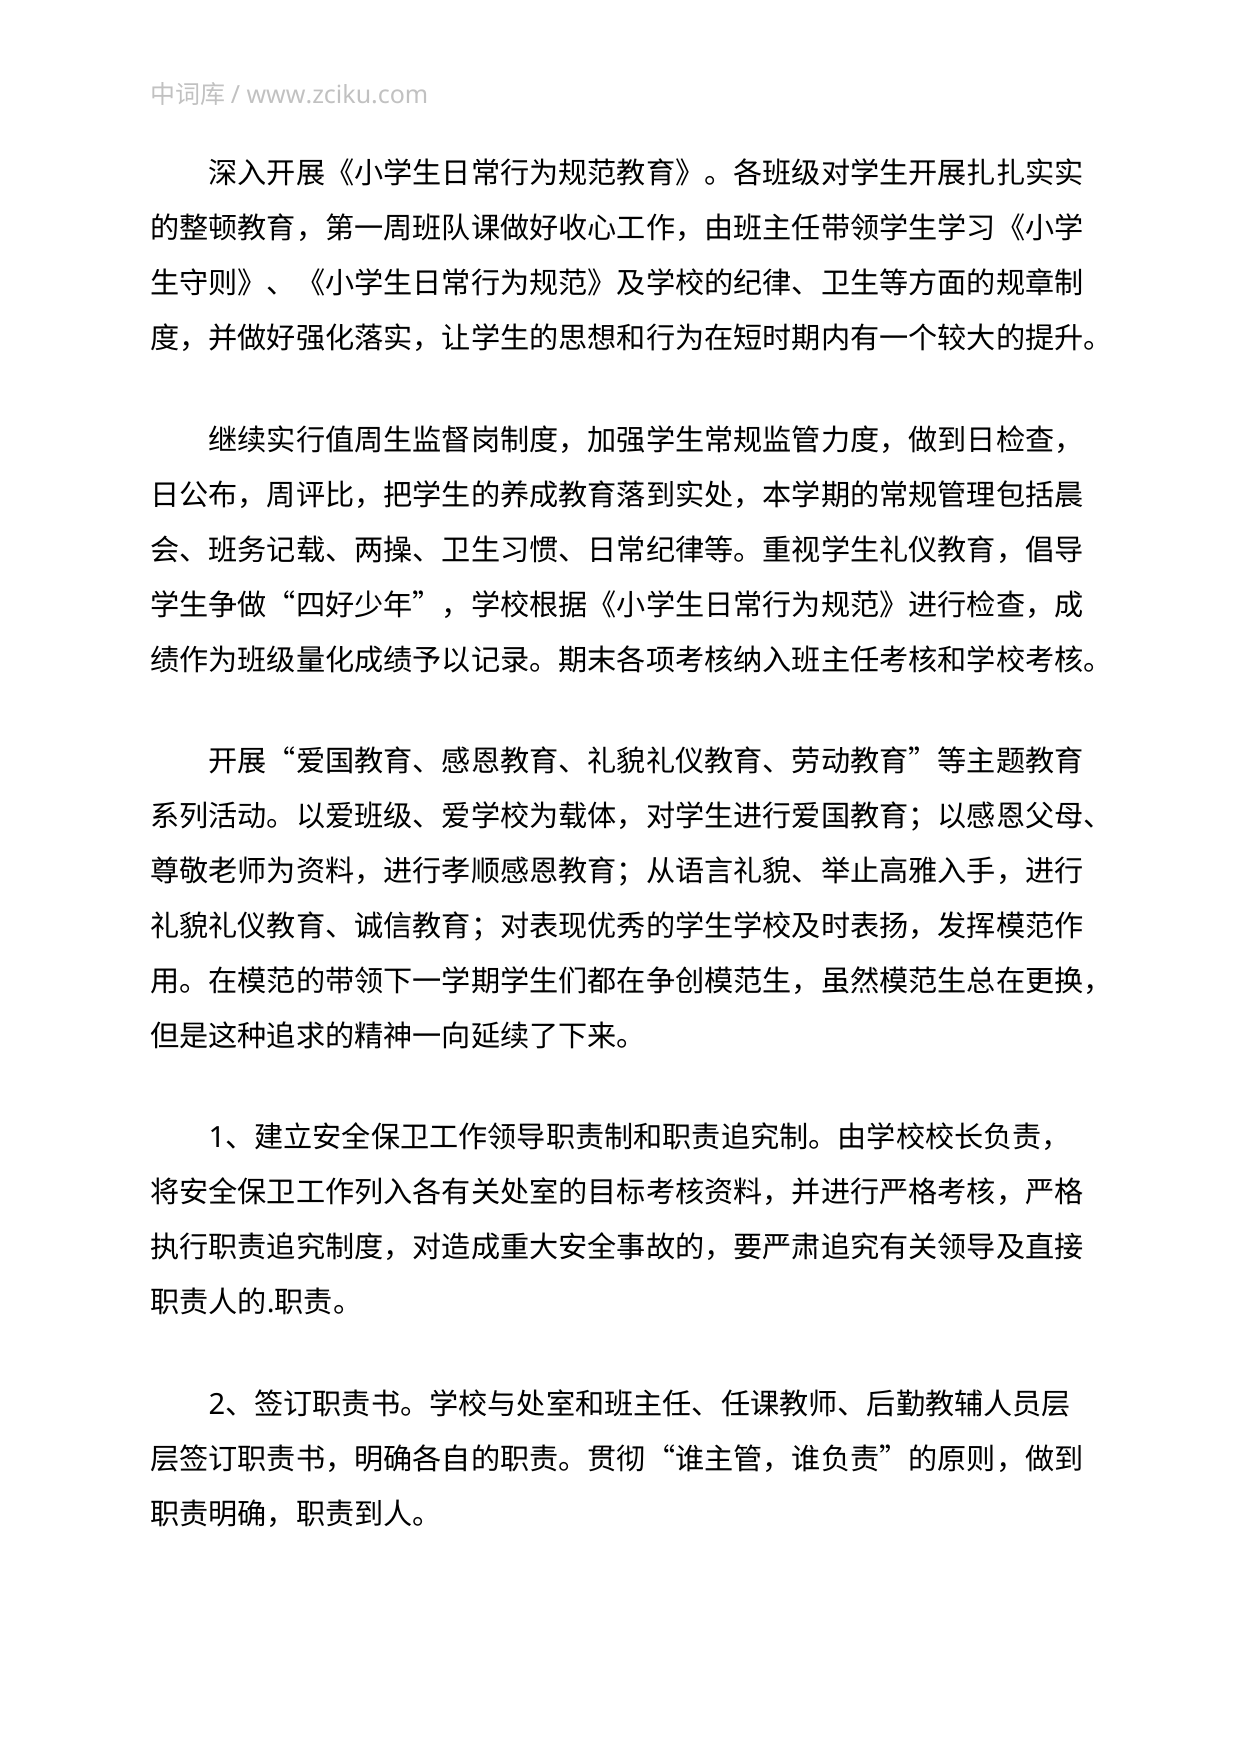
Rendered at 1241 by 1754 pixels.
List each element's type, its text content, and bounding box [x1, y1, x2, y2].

text 深入开展《小学生日常行为规范教育》。各班级对学生开展扎扎实实的整顿教育，第一周班队课做好收心工作，由班主任带领学生学习《小学生守则》、《小学生日常行为规范》及学校的纪律、卫生等方面的规章制度，并做好强化落实，让学生的思想和行为在短时期内有一个较大的提升。 [150, 150, 1090, 357]
text 1、建立安全保卫工作领导职责制和职责追究制。由学校校长负责，将安全保卫工作列入各有关处室的目标考核资料，并进行严格考核，严格执行职责追究制度，对造成重大安全事故的，要严肃追究有关领导及直接职责人的.职责。 [150, 1114, 1090, 1321]
text 继续实行值周生监督岗制度，加强学生常规监管力度，做到日检查，日公布，周评比，把学生的养成教育落到实处，本学期的常规管理包括晨会、班务记载、两操、卫生习惯、日常纪律等。重视学生礼仪教育，倡导学生争做“四好少年”，学校根据《小学生日常行为规范》进行检查，成绩作为班级量化成绩予以记录。期末各项考核纳入班主任考核和学校考核。 [150, 416, 1090, 678]
text 2、签订职责书。学校与处室和班主任、任课教师、后勤教辅人员层层签订职责书，明确各自的职责。贯彻“谁主管，谁负责”的原则，做到职责明确，职责到人。 [150, 1381, 1090, 1533]
text 开展“爱国教育、感恩教育、礼貌礼仪教育、劳动教育”等主题教育系列活动。以爱班级、爱学校为载体，对学生进行爱国教育；以感恩父母、尊敬老师为资料，进行孝顺感恩教育；从语言礼貌、举止高雅入手，进行礼貌礼仪教育、诚信教育；对表现优秀的学生学校及时表扬，发挥模范作用。在模范的带领下一学期学生们都在争创模范生，虽然模范生总在更换，但是这种追求的精神一向延续了下来。 [150, 738, 1090, 1054]
